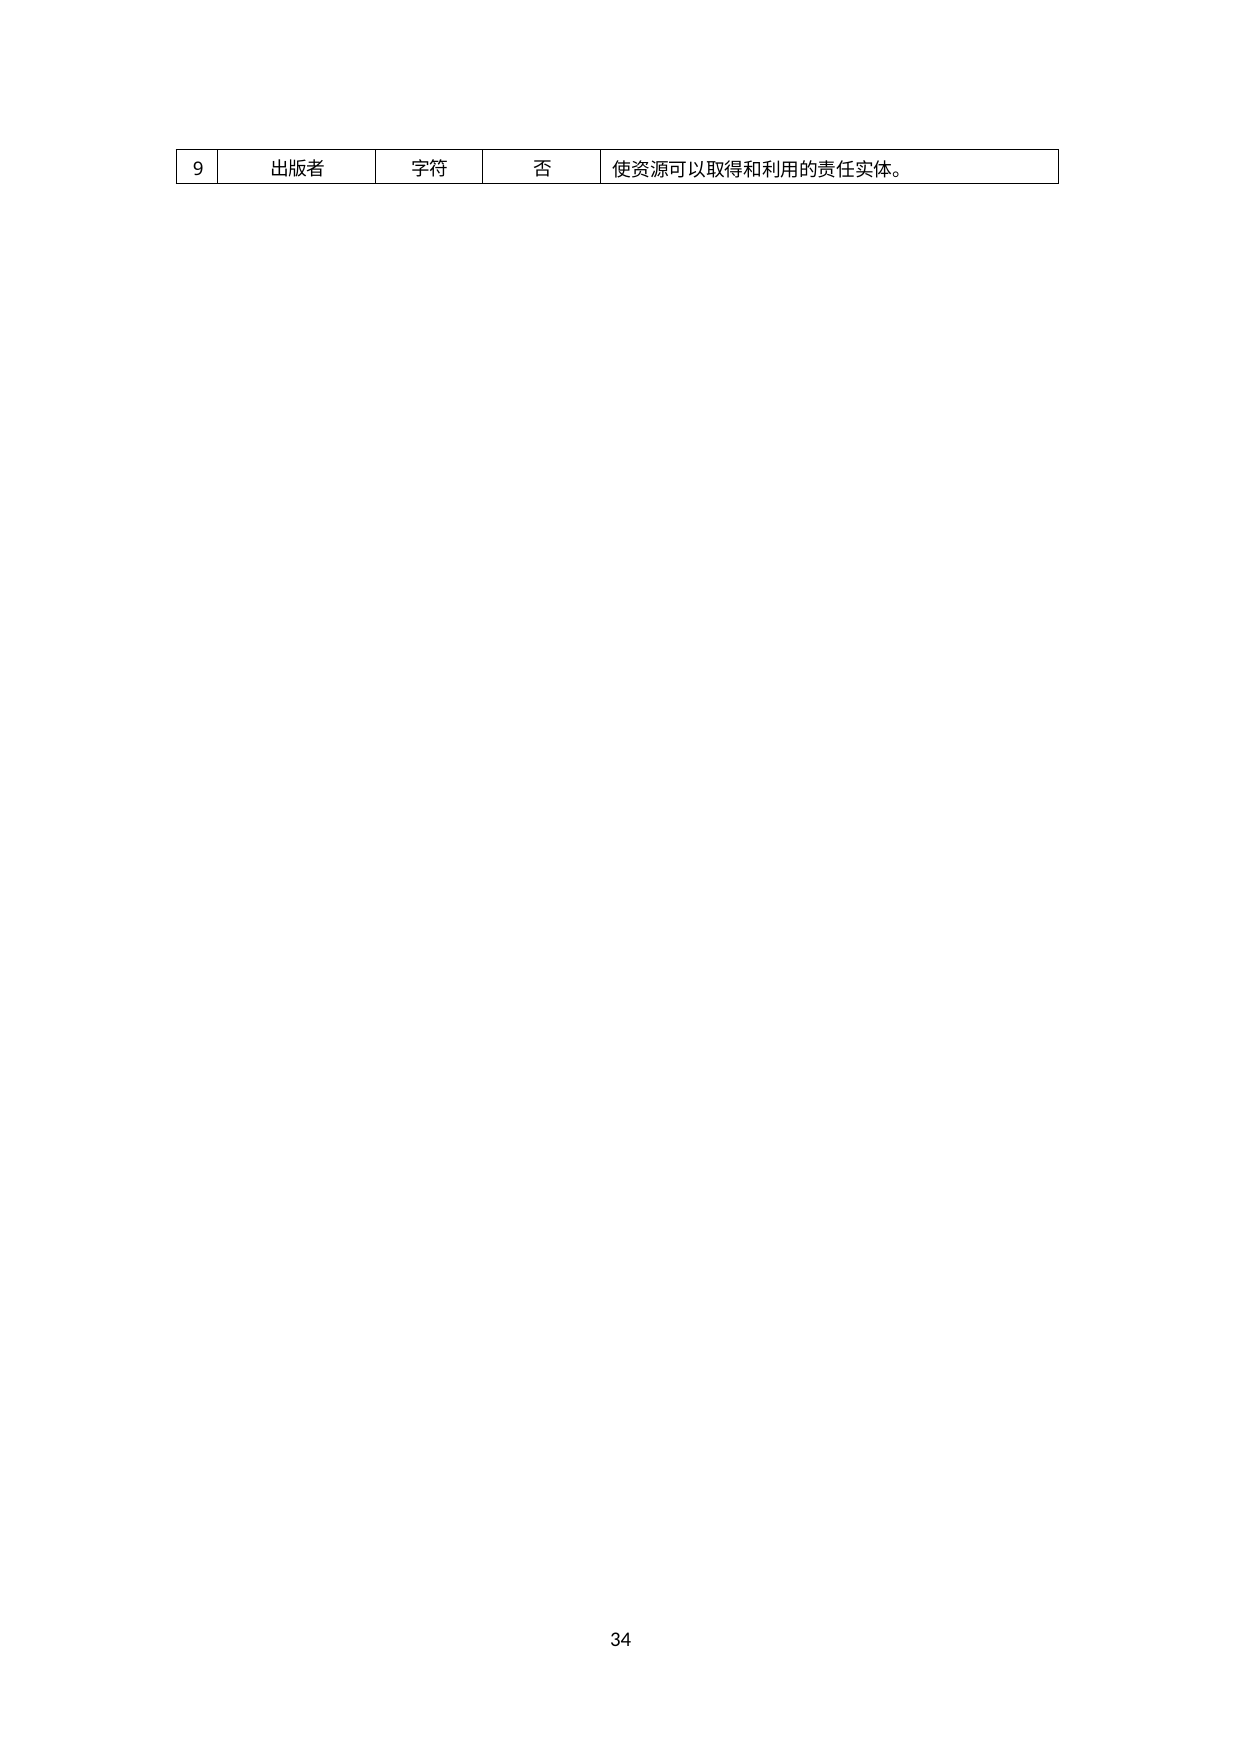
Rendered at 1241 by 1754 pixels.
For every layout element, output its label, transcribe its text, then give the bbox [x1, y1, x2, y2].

table_cell 9 [177, 150, 217, 183]
table_cell 使资源可以取得和利用的责任实体。 [601, 150, 1058, 183]
table_cell 出版者 [218, 150, 375, 183]
table_cell 字符 [376, 150, 482, 183]
table_cell 否 [483, 150, 600, 183]
